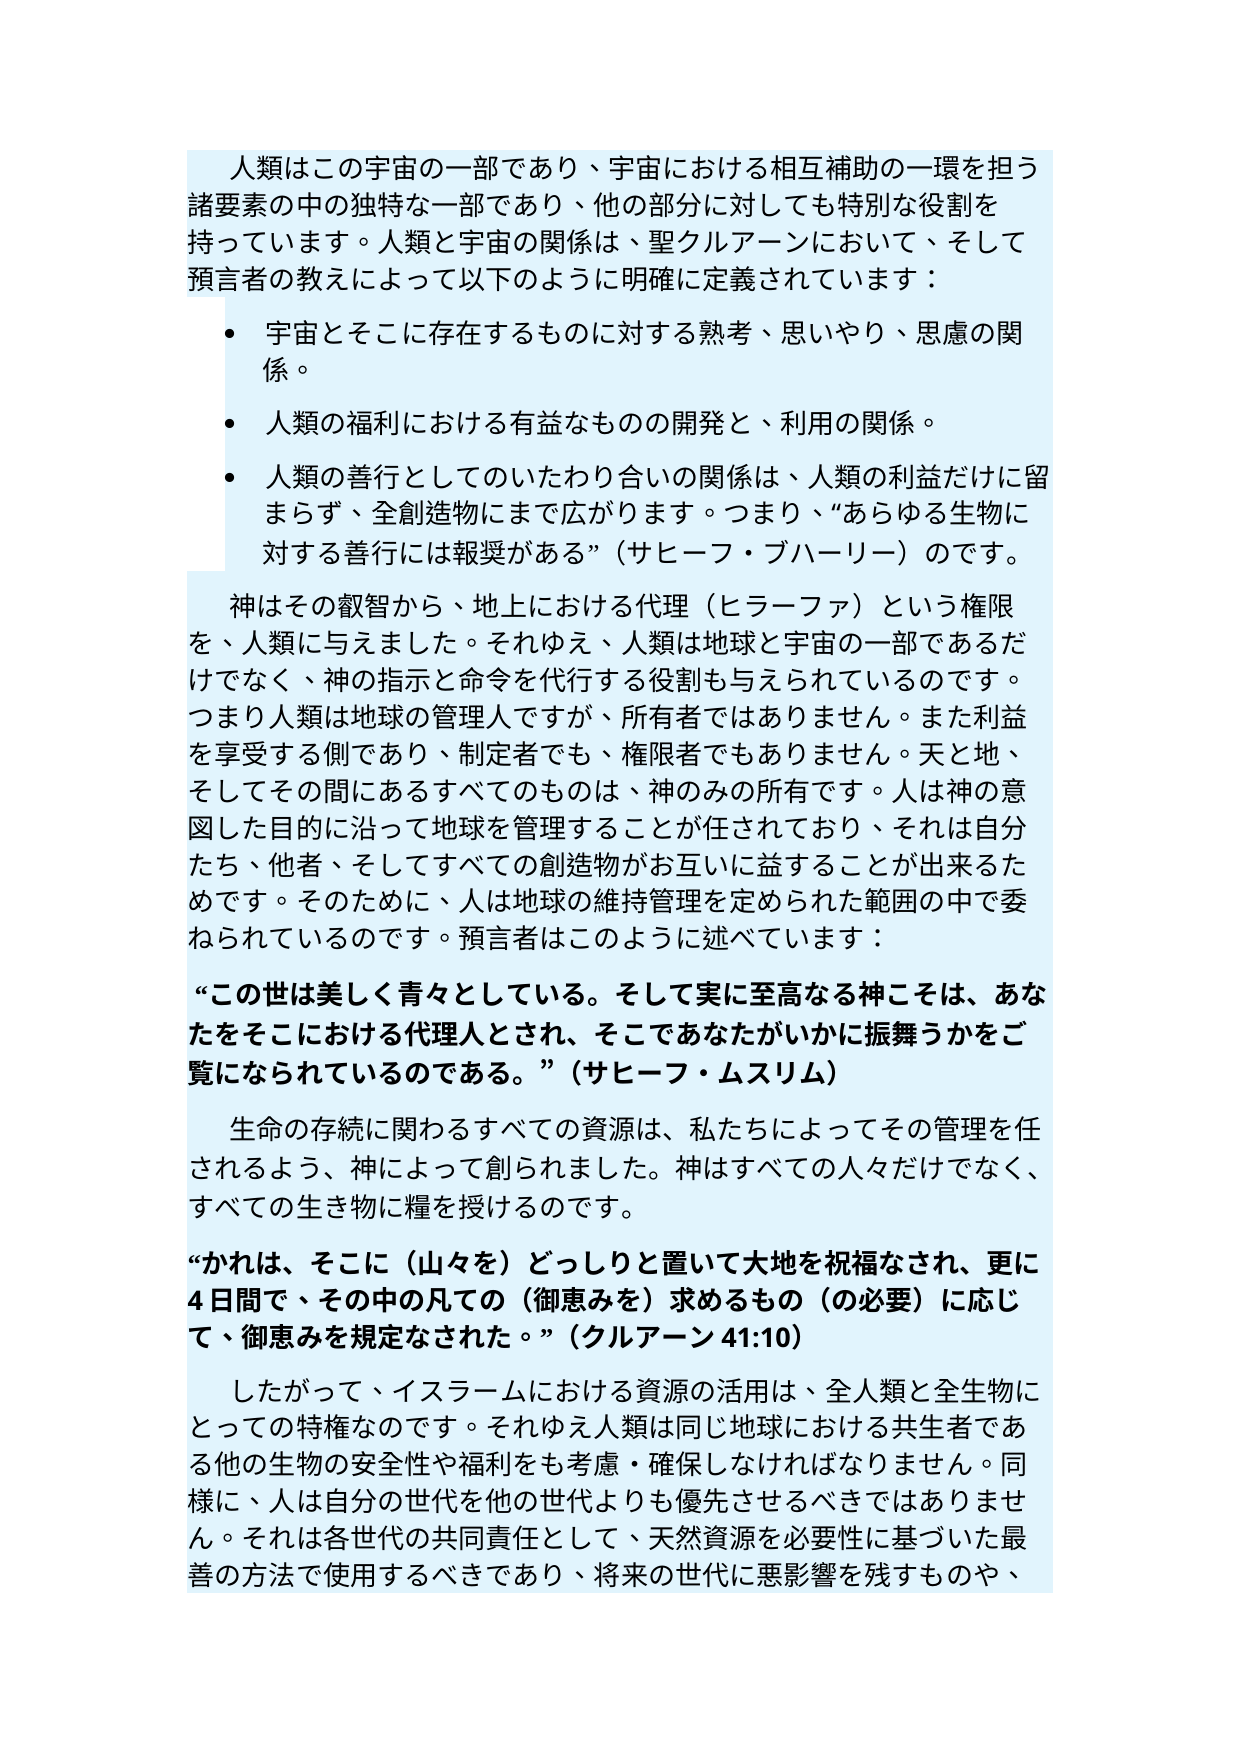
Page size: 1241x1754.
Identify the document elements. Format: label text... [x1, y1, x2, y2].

text  宇宙とそこに存在するものに対する熟考、思いやり、思慮の関係。 [225, 314, 1053, 388]
text “かれは、そこに（山々を）どっしりと置いて大地を祝福なされ、更に4日間で、その中の凡ての（御恵みを）求めるもの（の必要）に応じて、御恵みを規定なされた。”（クルアーン41:10） [187, 1242, 1053, 1355]
text 生命の存続に関わるすべての資源は、私たちによってその管理を任されるよう、神によって創られました。神はすべての人々だけでなく、すべての生き物に糧を授けるのです。 [187, 1108, 1053, 1226]
text “この世は美しく青々としている。そして実に至高なる神こそは、あなたをそこにおける代理人とされ、そこであなたがいかに振舞うかをご覧になられているのである。”（サヒーフ・ムスリム） [187, 973, 1053, 1091]
text  人類の福利における有益なものの開発と、利用の関係。 [225, 404, 1053, 441]
text 神はその叡智から、地上における代理（ヒラーファ）という権限を、人類に与えました。それゆえ、人類は地球と宇宙の一部であるだけでなく、神の指示と命令を代行する役割も与えられているのです。つまり人類は地球の管理人ですが、所有者ではありません。また利益を享受する側であり、制定者でも、権限者でもありません。天と地、そしてその間にあるすべてのものは、神のみの所有です。人は神の意図した目的に沿って地球を管理することが任されており、それは自分たち、他者、そしてすべての創造物がお互いに益することが出来るためです。そのために、人は地球の維持管理を定められた範囲の中で委ねられているのです。預言者はこのように述べています： [187, 588, 1053, 957]
text  人類の善行としてのいたわり合いの関係は、人類の利益だけに留まらず、全創造物にまで広がります。つまり、“あらゆる生物に対する善行には報奨がある”（サヒーフ・ブハーリー）のです。 [225, 458, 1053, 571]
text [187, 1372, 1053, 1593]
text 人類はこの宇宙の一部であり、宇宙における相互補助の一環を担う諸要素の中の独特な一部であり、他の部分に対しても特別な役割を持っています。人類と宇宙の関係は、聖クルアーンにおいて、そして預言者の教えによって以下のように明確に定義されています： [187, 150, 1053, 297]
